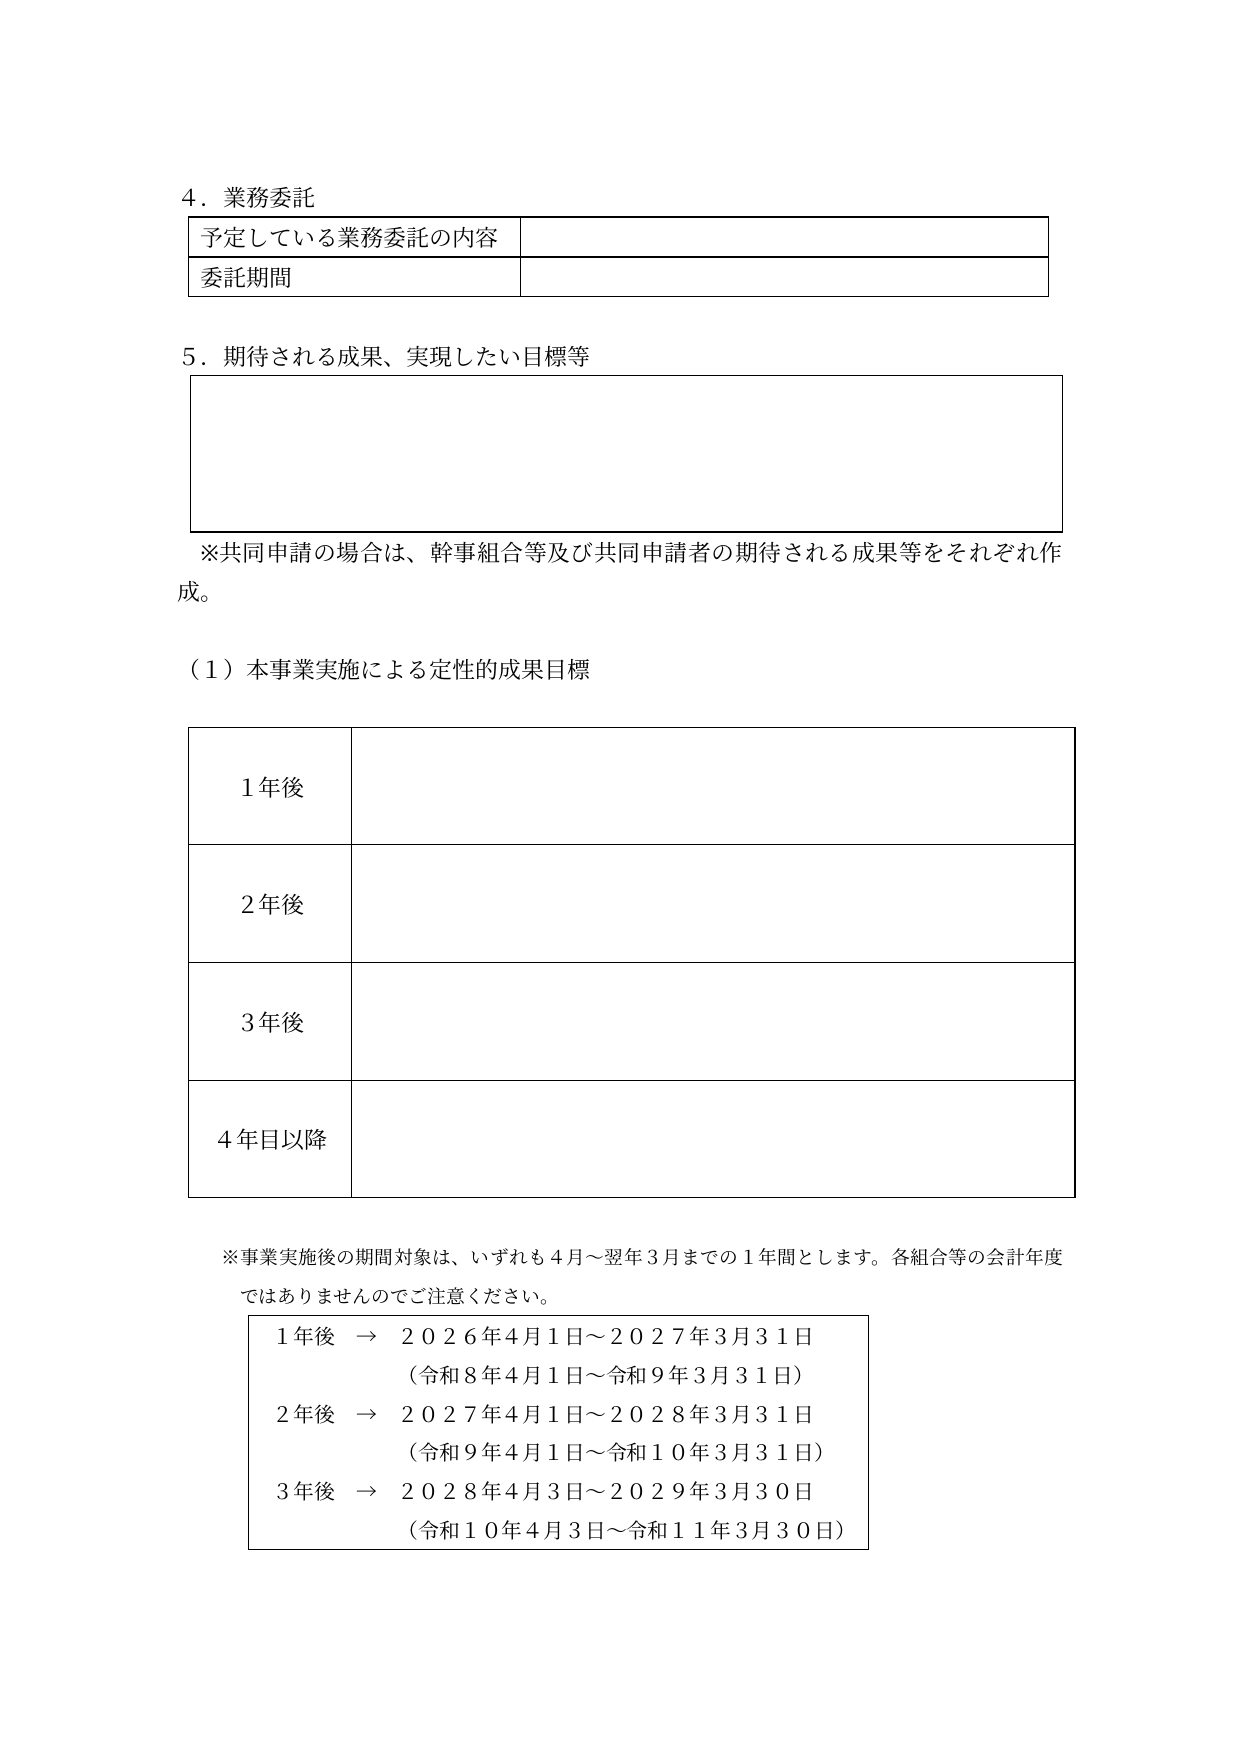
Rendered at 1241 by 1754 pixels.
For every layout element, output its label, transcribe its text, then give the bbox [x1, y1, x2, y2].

table_cell [352, 963, 1074, 1079]
table_cell [352, 845, 1074, 962]
table_header [521, 218, 1048, 256]
text ※共同申請の場合は、幹事組合等及び共同申請者の期待される成果等をそれぞれ作成。 [177, 532, 1063, 610]
text ※事業実施後の期間対象は、いずれも４月～翌年３月までの１年間とします。各組合等の会計年度ではありませんのでご注意ください。 [202, 1237, 1063, 1315]
table_cell ４年目以降 [189, 1081, 351, 1197]
text ４．業務委託 [177, 178, 1063, 216]
text （１）本事業実施による定性的成果目標 [177, 649, 1063, 688]
table_cell [352, 1081, 1074, 1197]
table_cell ３年後 [189, 963, 351, 1079]
table_header １年後 → ２０２６年４月１日～２０２７年３月３１日 （令和８年４月１日～令和９年３月３１日） ２年後 → ２０２７年４月１日～２０２８年３月３１日 （令和９年４月１日～令和１０年３月３１日） ３年後 → ２０２８年４月３日～２０２９年３月３０日 （令和１０年４月３日～令和１１年３月３０日） [249, 1316, 868, 1549]
text ５．期待される成果、実現したい目標等 [177, 336, 1063, 375]
table_header １年後 [189, 728, 351, 844]
table_cell 委託期間 [189, 258, 520, 296]
table_header [352, 728, 1074, 844]
table_header [191, 376, 1062, 531]
table_header 予定している業務委託の内容 [189, 218, 520, 256]
table_cell [521, 258, 1048, 296]
table_cell ２年後 [189, 845, 351, 962]
